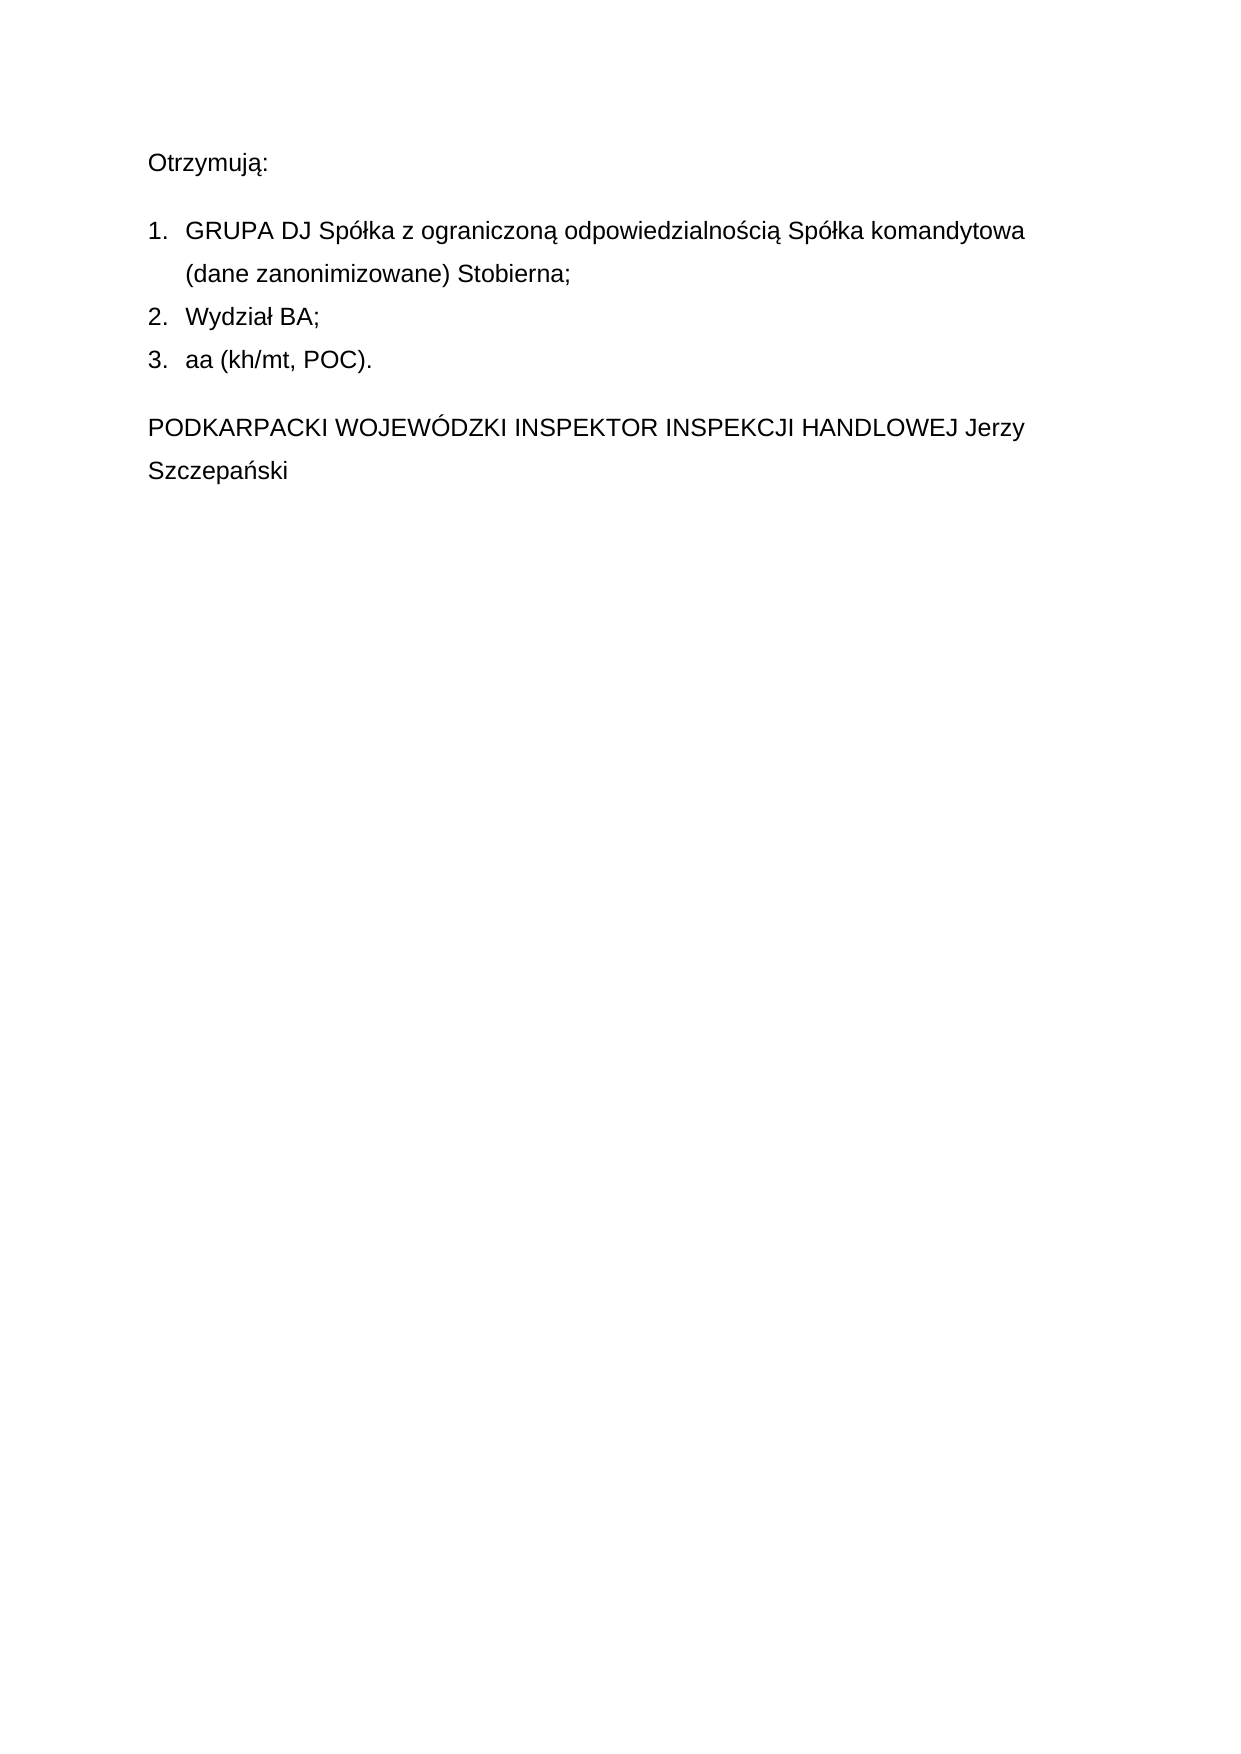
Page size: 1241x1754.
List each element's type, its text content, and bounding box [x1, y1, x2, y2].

text PODKARPACKI WOJEWÓDZKI INSPEKTOR INSPEKCJI HANDLOWEJ Jerzy Szczepański [148, 413, 1093, 485]
subtitle Otrzymują: [148, 148, 1093, 176]
list Wydział BA; [148, 302, 1093, 331]
list GRUPA DJ Spółka z ograniczoną odpowiedzialnością Spółka komandytowa (dane zanonimizowane) Stobierna; [148, 216, 1093, 288]
list aa (kh/mt, POC). [148, 345, 1093, 374]
